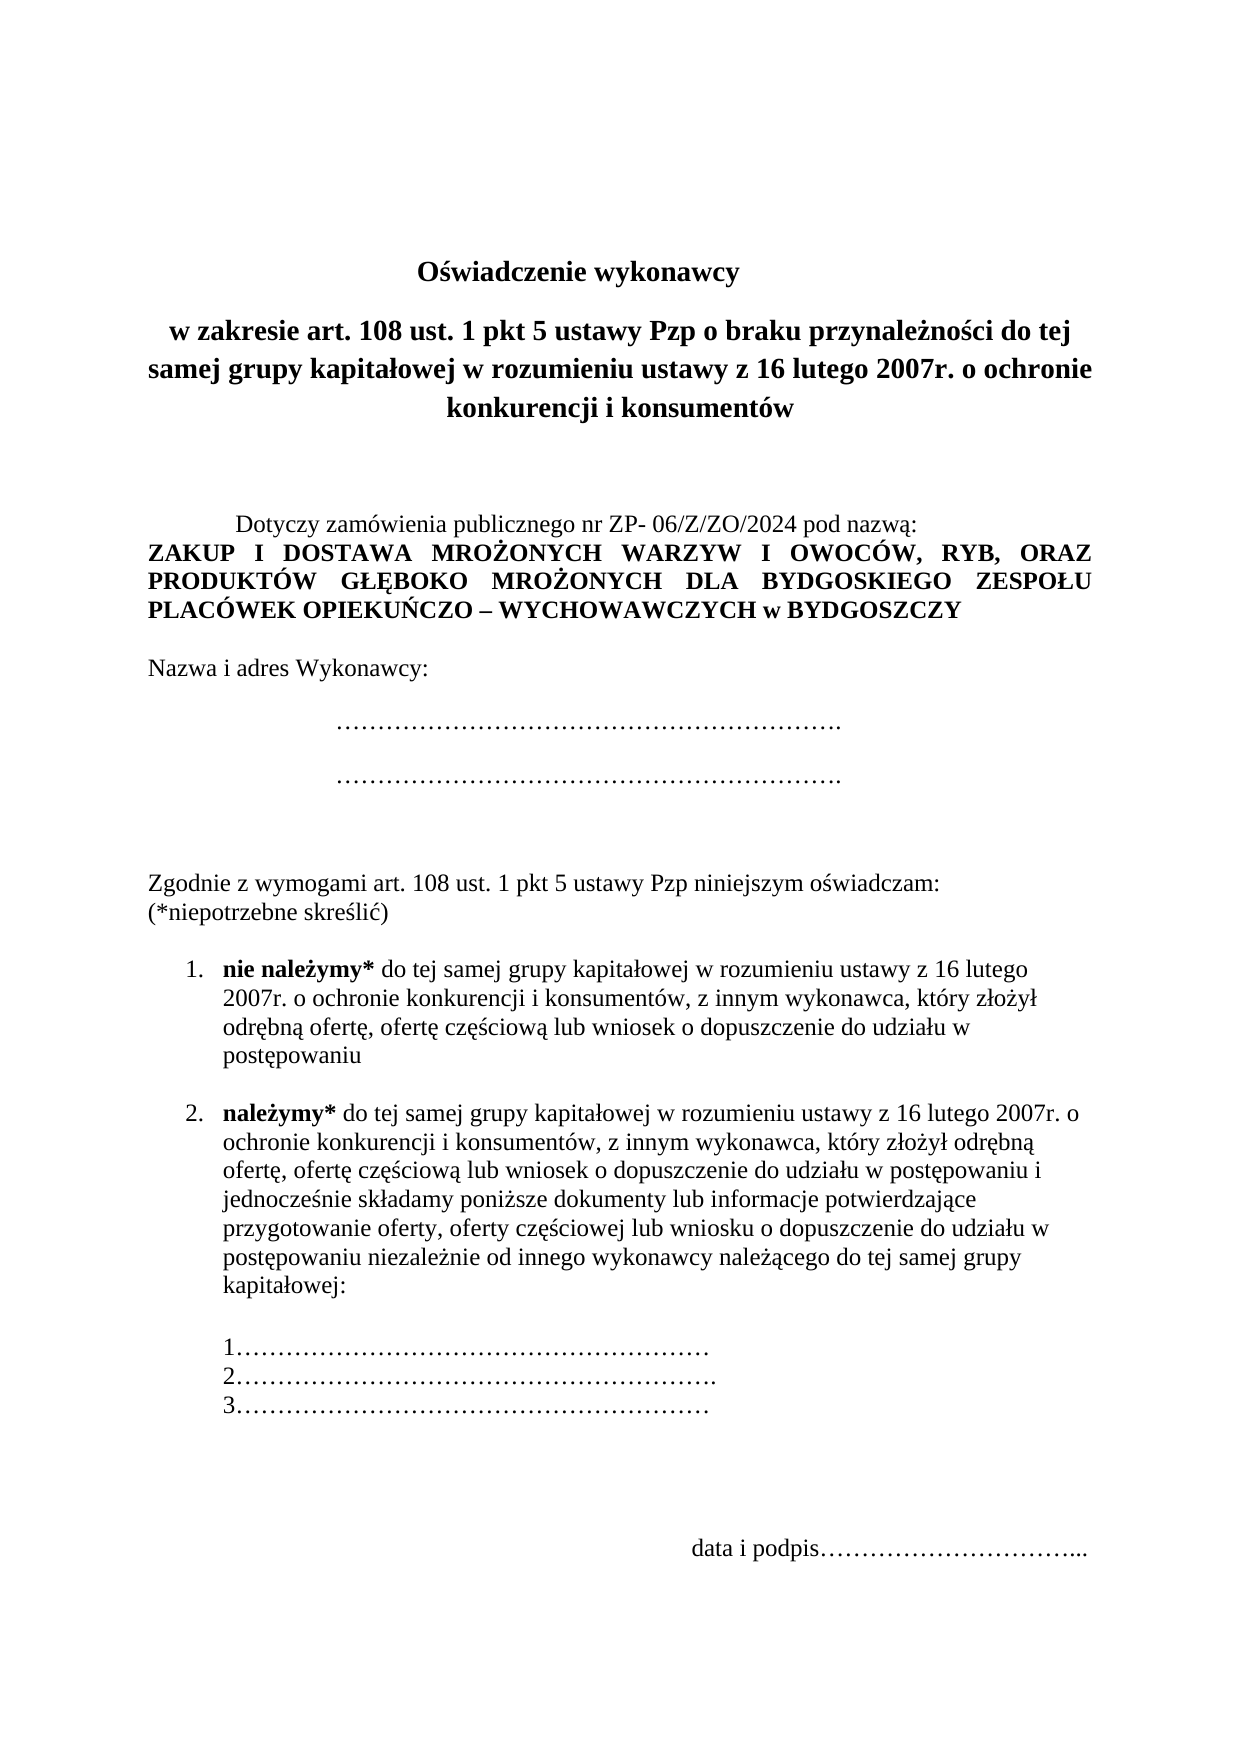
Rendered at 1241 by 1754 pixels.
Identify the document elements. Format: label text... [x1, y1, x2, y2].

list 1………………………………………………… [223, 1332, 1093, 1361]
text Dotyczy zamówienia publicznego nr ZP- 06/Z/ZO/2024 pod nazwą: [148, 509, 1093, 538]
list nie należymy* do tej samej grupy kapitałowej w rozumieniu ustawy z 16 lutego 2007r. o ochronie konkurencji i konsumentów, z innym wykonawca, który złożył odrębną ofertę, ofertę częściową lub wniosek o dopuszczenie do udziału w postępowaniu [185, 954, 1093, 1069]
list data i podpis…………………………... [223, 1533, 1093, 1562]
list 2…………………………………………………. [223, 1361, 1093, 1390]
text Zgodnie z wymogami art. 108 ust. 1 pkt 5 ustawy Pzp niniejszym oświadczam: [148, 868, 1093, 897]
text ……………………………………………………. [148, 706, 1093, 735]
text ZAKUP I DOSTAWA MROŻONYCH WARZYW I OWOCÓW, RYB, ORAZ PRODUKTÓW GŁĘBOKO MROŻONYCH DLA BYDGOSKIEGO ZESPOŁU PLACÓWEK OPIEKUŃCZO – WYCHOWAWCZYCH w BYDGOSZCZY [148, 538, 1093, 624]
list należymy* do tej samej grupy kapitałowej w rozumieniu ustawy z 16 lutego 2007r. o ochronie konkurencji i konsumentów, z innym wykonawca, który złożył odrębną ofertę, ofertę częściową lub wniosek o dopuszczenie do udziału w postępowaniu i jednocześnie składamy poniższe dokumenty lub informacje potwierdzające przygotowanie oferty, oferty częściowej lub wniosku o dopuszczenie do udziału w postępowaniu niezależnie od innego wykonawcy należącego do tej samej grupy kapitałowej: [185, 1098, 1093, 1299]
text (*niepotrzebne skreślić) [148, 897, 1093, 926]
text Oświadczenie wykonawcy [148, 254, 1093, 287]
list 3………………………………………………… [223, 1390, 1093, 1418]
text w zakresie art. 108 ust. 1 pkt 5 ustawy Pzp o braku przynależności do tej samej grupy kapitałowej w rozumieniu ustawy z 16 lutego 2007r. o ochronie konkurencji i konsumentów [148, 313, 1093, 424]
text ……………………………………………………. [148, 760, 1093, 789]
text Nazwa i adres Wykonawcy: [148, 653, 1093, 681]
